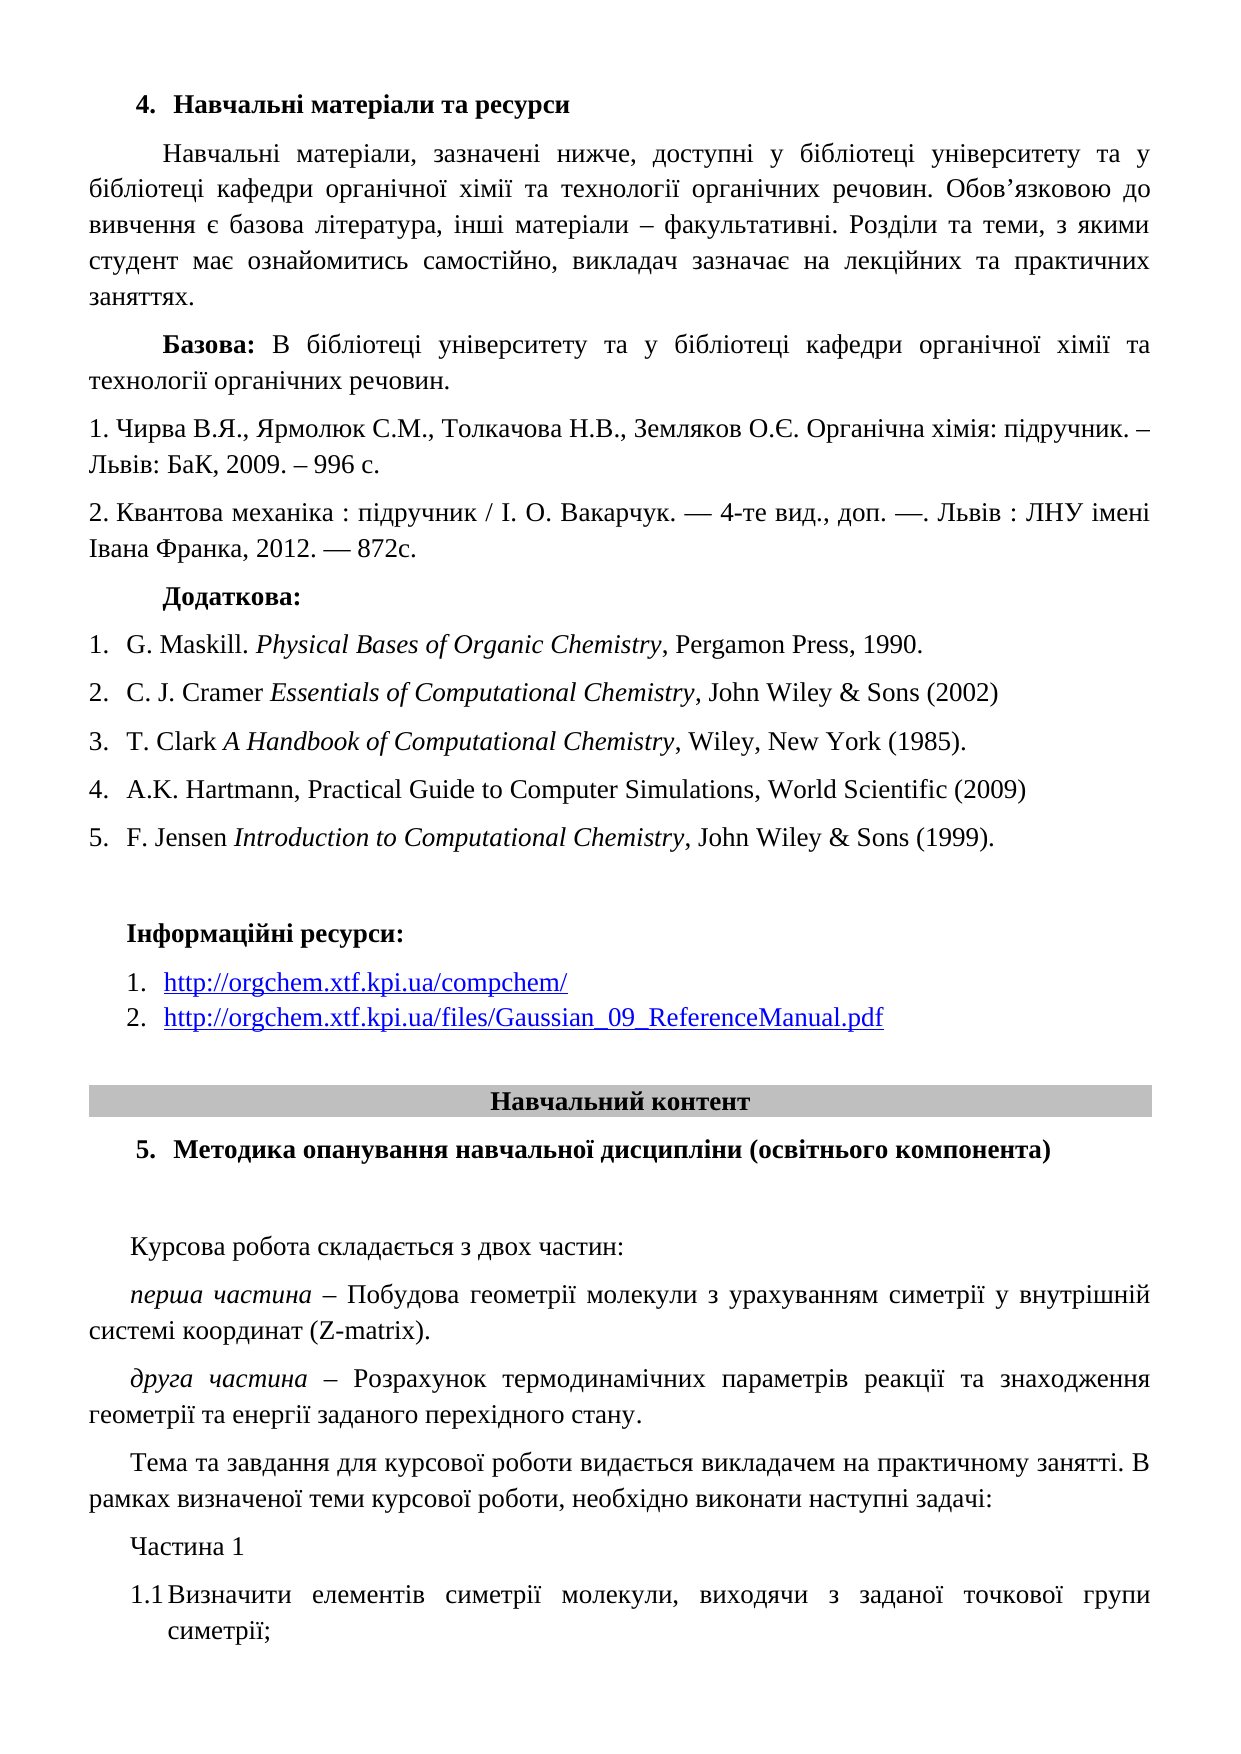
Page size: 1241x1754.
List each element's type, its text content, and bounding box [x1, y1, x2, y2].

list Визначити елементів симетрії молекули, виходячи з заданої точкової групи симетрії; [130, 1578, 1152, 1645]
text друга частина – Розрахунок термодинамічних параметрів реакції та знаходження геометрії та енергії заданого перехідного стану. [89, 1362, 1152, 1429]
subtitle Навчальний контент [89, 1085, 1152, 1117]
list http://orgchem.xtf.kpi.ua/files/Gaussian_09_ReferenceManual.pdf [126, 1001, 1152, 1033]
text Базова: В бібліотеці університету та у бібліотеці кафедри органічної хімії та технології органічних речовин. [89, 328, 1152, 395]
list Чирва В.Я., Ярмолюк С.М., Толкачова Н.В., Земляков О.Є. Органічна хімія: підручник. – Львів: БаК, 2009. – 996 с. [89, 412, 1152, 479]
text Тема та завдання для курсової роботи видається викладачем на практичному занятті. В рамках визначеної теми курсової роботи, необхідно виконати наступні задачі: [89, 1446, 1152, 1513]
list F. Jensen Introduction to Computational Chemistry, John Wiley & Sons (1999). [89, 821, 1152, 852]
list G. Maskill. Physical Bases of Organic Chemistry, Pergamon Press, 1990. [89, 628, 1152, 659]
subtitle Методика опанування навчальної дисципліни (освітнього компонента) [136, 1134, 1152, 1165]
text Інформаційні ресурси: [126, 917, 1152, 949]
list T. Clark A Handbook of Computational Chemistry, Wiley, New York (1985). [89, 724, 1152, 756]
list Квантова механiка : пiдручник / I. О. Вакарчук. — 4-те вид., доп. —. Львiв : ЛНУ iменi Iвана Франка, 2012. — 872с. [89, 496, 1152, 563]
text Частина 1 [89, 1530, 1152, 1561]
text Навчальні матеріали, зазначені нижче, доступні у бібліотеці університету та у бібліотеці кафедри органічної хімії та технології органічних речовин. Обов’язковою до вивчення є базова література, інші матеріали – факультативні. Розділи та теми, з якими студент має ознайомитись самостійно, викладач зазначає на лекційних та практичних заняттях. [89, 137, 1152, 311]
list A.K. Hartmann, Practical Guide to Computer Simulations, World Scientific (2009) [89, 773, 1152, 804]
subtitle Навчальні матеріали та ресурси [136, 89, 1152, 120]
list http://orgchem.xtf.kpi.ua/compchem/ [126, 966, 1152, 997]
list C. J. Cramer Essentials of Computational Chemistry, John Wiley & Sons (2002) [89, 676, 1152, 707]
text Курсова робота складається з двох частин: [89, 1230, 1152, 1261]
text Додаткова: [162, 580, 1152, 611]
text перша частина – Побудова геометрії молекули з урахуванням симетрії у внутрішній системі координат (Z-matrix). [89, 1278, 1152, 1345]
